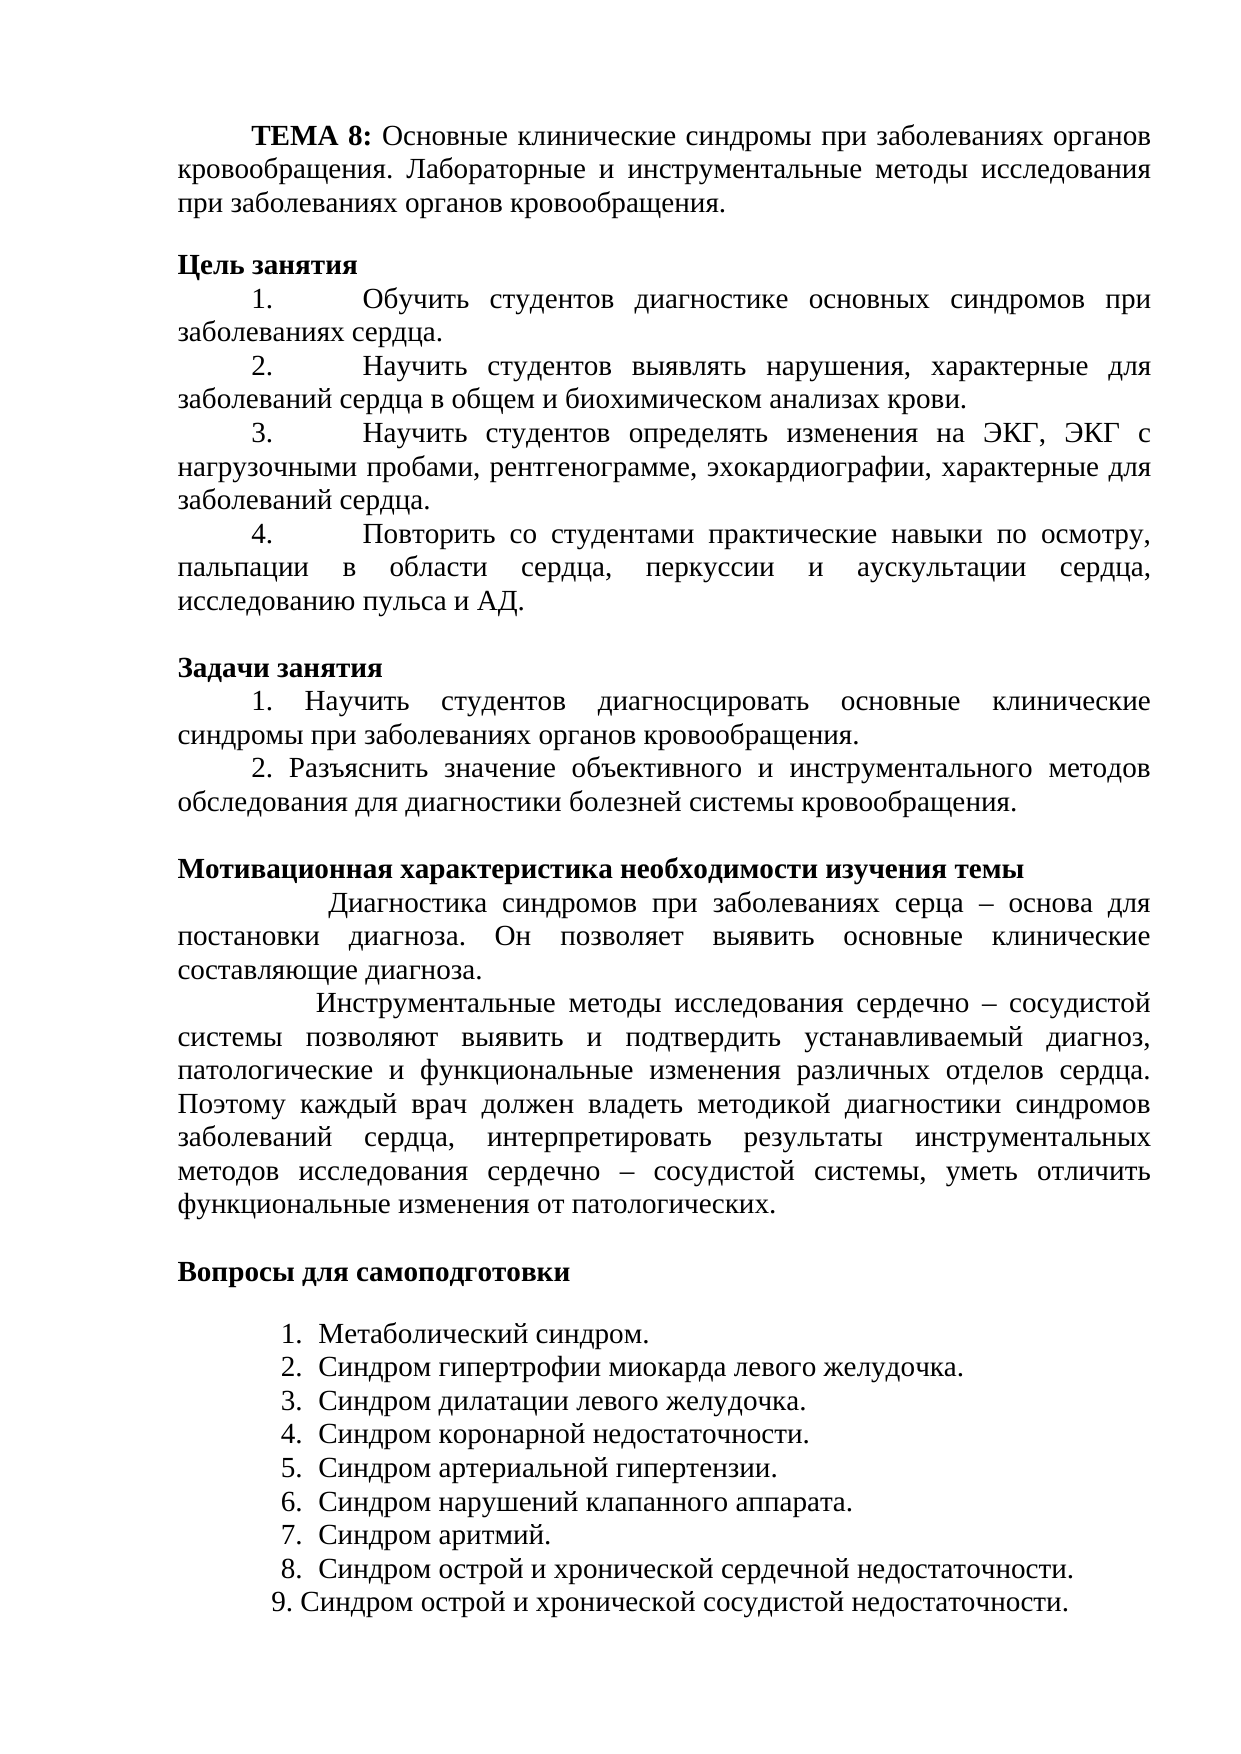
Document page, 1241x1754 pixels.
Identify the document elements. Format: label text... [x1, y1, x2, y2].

list Синдром дилатации левого желудочка. [281, 1383, 1152, 1417]
text Цель занятия [177, 247, 1152, 281]
text 2. Разъяснить значение объективного и инструментального методов обследования для диагностики болезней системы кровообращения. [177, 751, 1152, 818]
text Вопросы для самоподготовки [177, 1254, 1152, 1287]
list Синдром аритмий. [281, 1517, 1152, 1551]
list Обучить студентов диагностике основных синдромов при заболеваниях сердца. [177, 281, 1152, 348]
list Синдром острой и хронической сердечной недостаточности. [281, 1551, 1152, 1584]
list Метаболический синдром. [281, 1316, 1152, 1349]
text ТЕМА 8: Основные клинические синдромы при заболеваниях органов кровообращения. Лабораторные и инструментальные методы исследования при заболеваниях органов кровообращения. [177, 118, 1152, 219]
list Синдром нарушений клапанного аппарата. [281, 1484, 1152, 1517]
text 1. Научить студентов диагносцировать основные клинические синдромы при заболеваниях органов кровообращения. [177, 683, 1152, 751]
list Синдром артериальной гипертензии. [281, 1450, 1152, 1484]
text Инструментальные методы исследования сердечно – сосудистой системы позволяют выявить и подтвердить устанавливаемый диагноз, патологические и функциональные изменения различных отделов сердца. Поэтому каждый врач должен владеть методикой диагностики синдромов заболеваний сердца, интерпретировать результаты инструментальных методов исследования сердечно – сосудистой системы, уметь отличить функциональные изменения от патологических. [177, 985, 1152, 1220]
text Диагностика синдромов при заболеваниях серца – основа для постановки диагноза. Он позволяет выявить основные клинические составляющие диагноза. [177, 885, 1152, 985]
list Синдром коронарной недостаточности. [281, 1417, 1152, 1450]
text Задачи занятия [177, 650, 1152, 683]
list Научить студентов определять изменения на ЭКГ, ЭКГ с нагрузочными пробами, рентгенограмме, эхокардиографии, характерные для заболеваний сердца. [177, 415, 1152, 516]
list Научить студентов выявлять нарушения, характерные для заболеваний сердца в общем и биохимическом анализах крови. [177, 348, 1152, 415]
text Мотивационная характеристика необходимости изучения темы [177, 851, 1152, 885]
list Повторить со студентами практические навыки по осмотру, пальпации в области сердца, перкуссии и аускультации сердца, исследованию пульса и АД. [177, 516, 1152, 616]
text 9. Синдром острой и хронической сосудистой недостаточности. [271, 1584, 1152, 1618]
list Синдром гипертрофии миокарда левого желудочка. [281, 1349, 1152, 1383]
